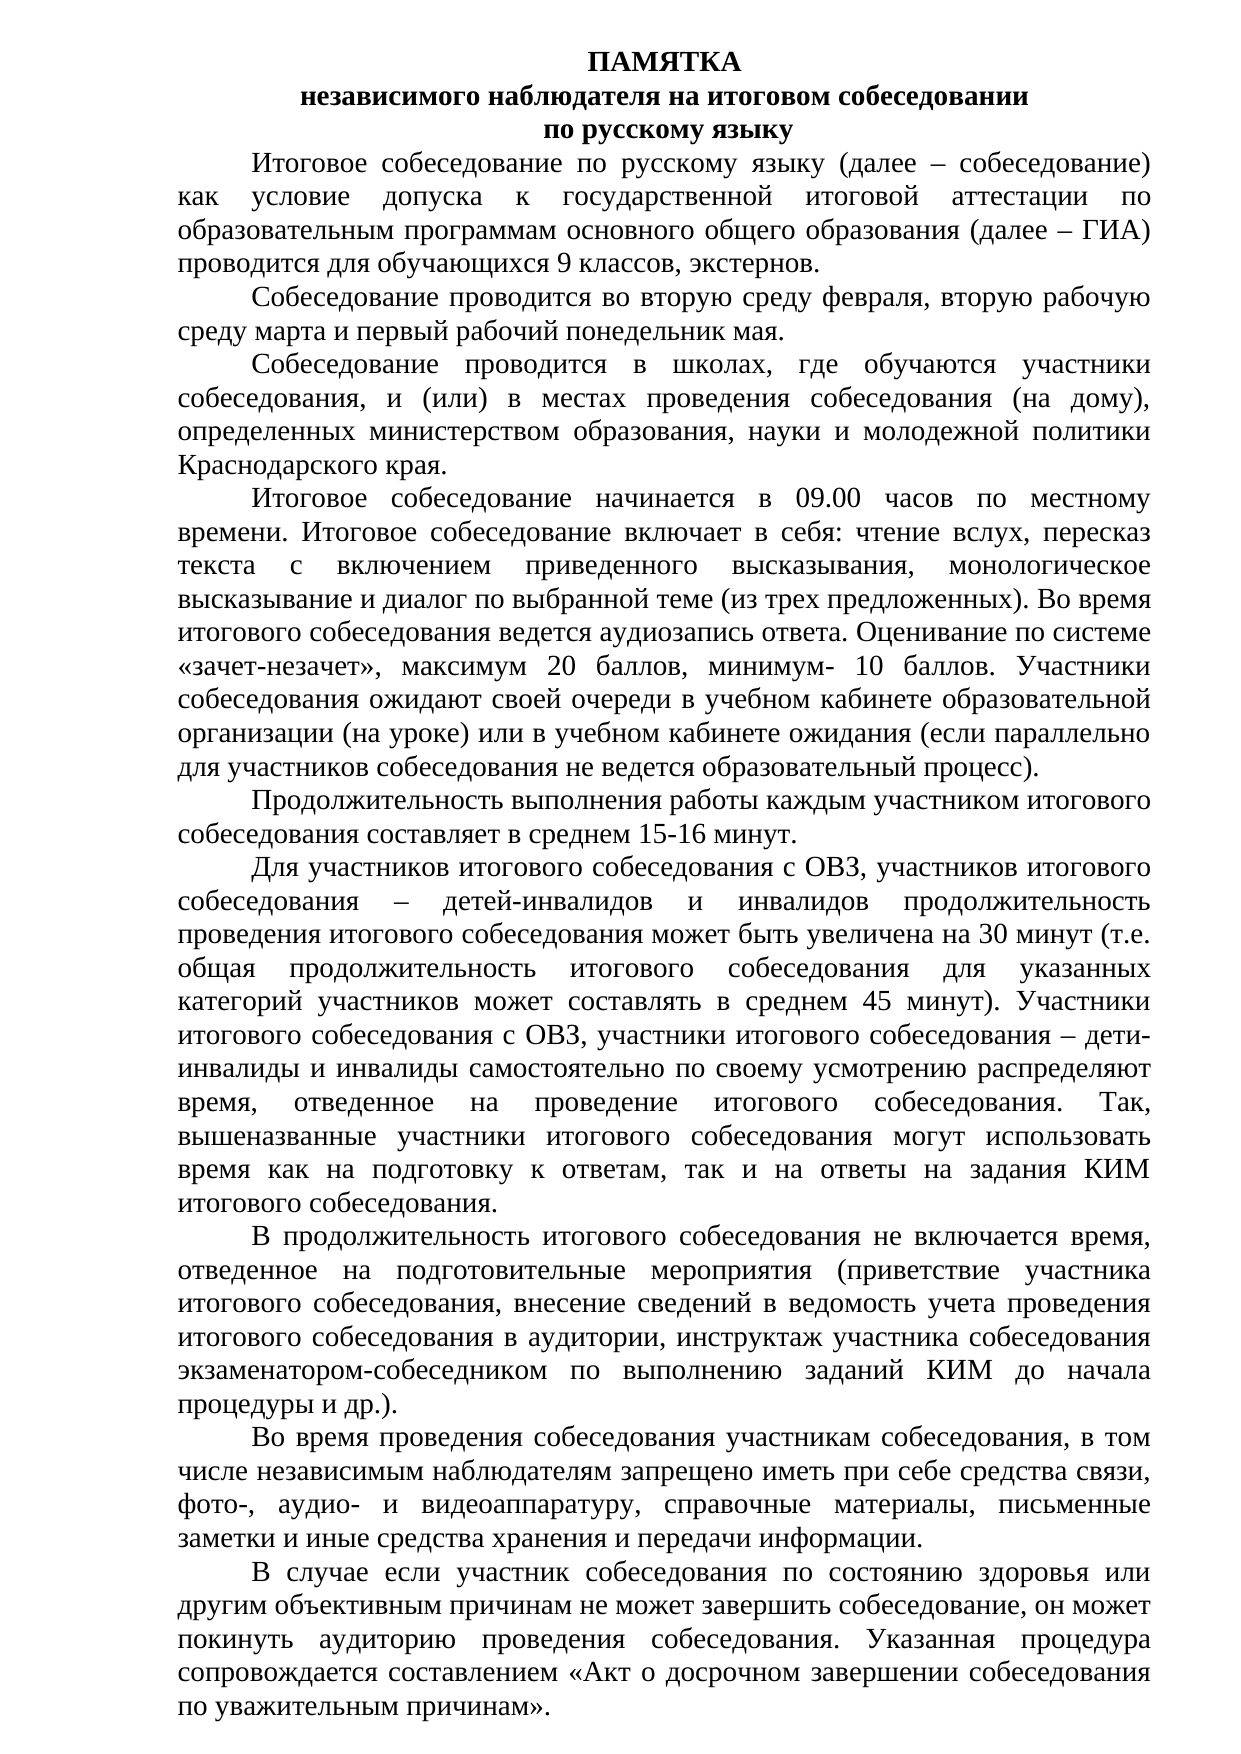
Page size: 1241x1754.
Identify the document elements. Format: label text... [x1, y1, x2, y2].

text Собеседование проводится в школах, где обучаются участники собеседования, и (или) в местах проведения собеседования (на дому), определенных министерством образования, науки и молодежной политики Краснодарского края. [177, 346, 1152, 480]
list Продолжительность выполнения работы каждым участником итогового собеседования составляет в среднем 15-16 минут. [177, 782, 1152, 849]
list Для участников итогового собеседования с ОВЗ, участников итогового собеседования – детей-инвалидов и инвалидов продолжительность проведения итогового собеседования может быть увеличена на 30 минут (т.е. общая продолжительность итогового собеседования для указанных категорий участников может составлять в среднем 45 минут). Участники итогового собеседования с ОВЗ, участники итогового собеседования – дети-инвалиды и инвалиды самостоятельно по своему усмотрению распределяют время, отведенное на проведение итогового собеседования. Так, вышеназванные участники итогового собеседования могут использовать время как на подготовку к ответам, так и на ответы на задания КИМ итогового собеседования. [177, 849, 1152, 1218]
text Во время проведения собеседования участникам собеседования, в том числе независимым наблюдателям запрещено иметь при себе средства связи, фото-, аудио- и видеоаппаратуру, справочные материалы, письменные заметки и иные средства хранения и передачи информации. [177, 1419, 1152, 1554]
text Собеседование проводится во вторую среду февраля, вторую рабочую среду марта и первый рабочий понедельник мая. [177, 279, 1152, 346]
text по русскому языку [177, 111, 1152, 145]
text В случае если участник собеседования по состоянию здоровья или другим объективным причинам не может завершить собеседование, он может покинуть аудиторию проведения собеседования. Указанная процедура сопровождается составлением «Акт о досрочном завершении собеседования по уважительным причинам». [177, 1554, 1152, 1721]
list В продолжительность итогового собеседования не включается время, отведенное на подготовительные мероприятия (приветствие участника итогового собеседования, внесение сведений в ведомость учета проведения итогового собеседования в аудитории, инструктаж участника собеседования экзаменатором-собеседником по выполнению заданий КИМ до начала процедуры и др.). [177, 1218, 1152, 1419]
text Итоговое собеседование по русскому языку (далее – собеседование) как условие допуска к государственной итоговой аттестации по образовательным программам основного общего образования (далее – ГИА) проводится для обучающихся 9 классов, экстернов. [177, 145, 1152, 279]
text Итоговое собеседование начинается в 09.00 часов по местному времени. Итоговое собеседование включает в себя: чтение вслух, пересказ текста с включением приведенного высказывания, монологическое высказывание и диалог по выбранной теме (из трех предложенных). Во время итогового собеседования ведется аудиозапись ответа. Оценивание по системе «зачет-незачет», максимум 20 баллов, минимум- 10 баллов. Участники собеседования ожидают своей очереди в учебном кабинете образовательной организации (на уроке) или в учебном кабинете ожидания (если параллельно для участников собеседования не ведется образовательный процесс). [177, 480, 1152, 782]
text независимого наблюдателя на итоговом собеседовании [177, 78, 1152, 111]
text ПАМЯТКА [177, 44, 1152, 78]
